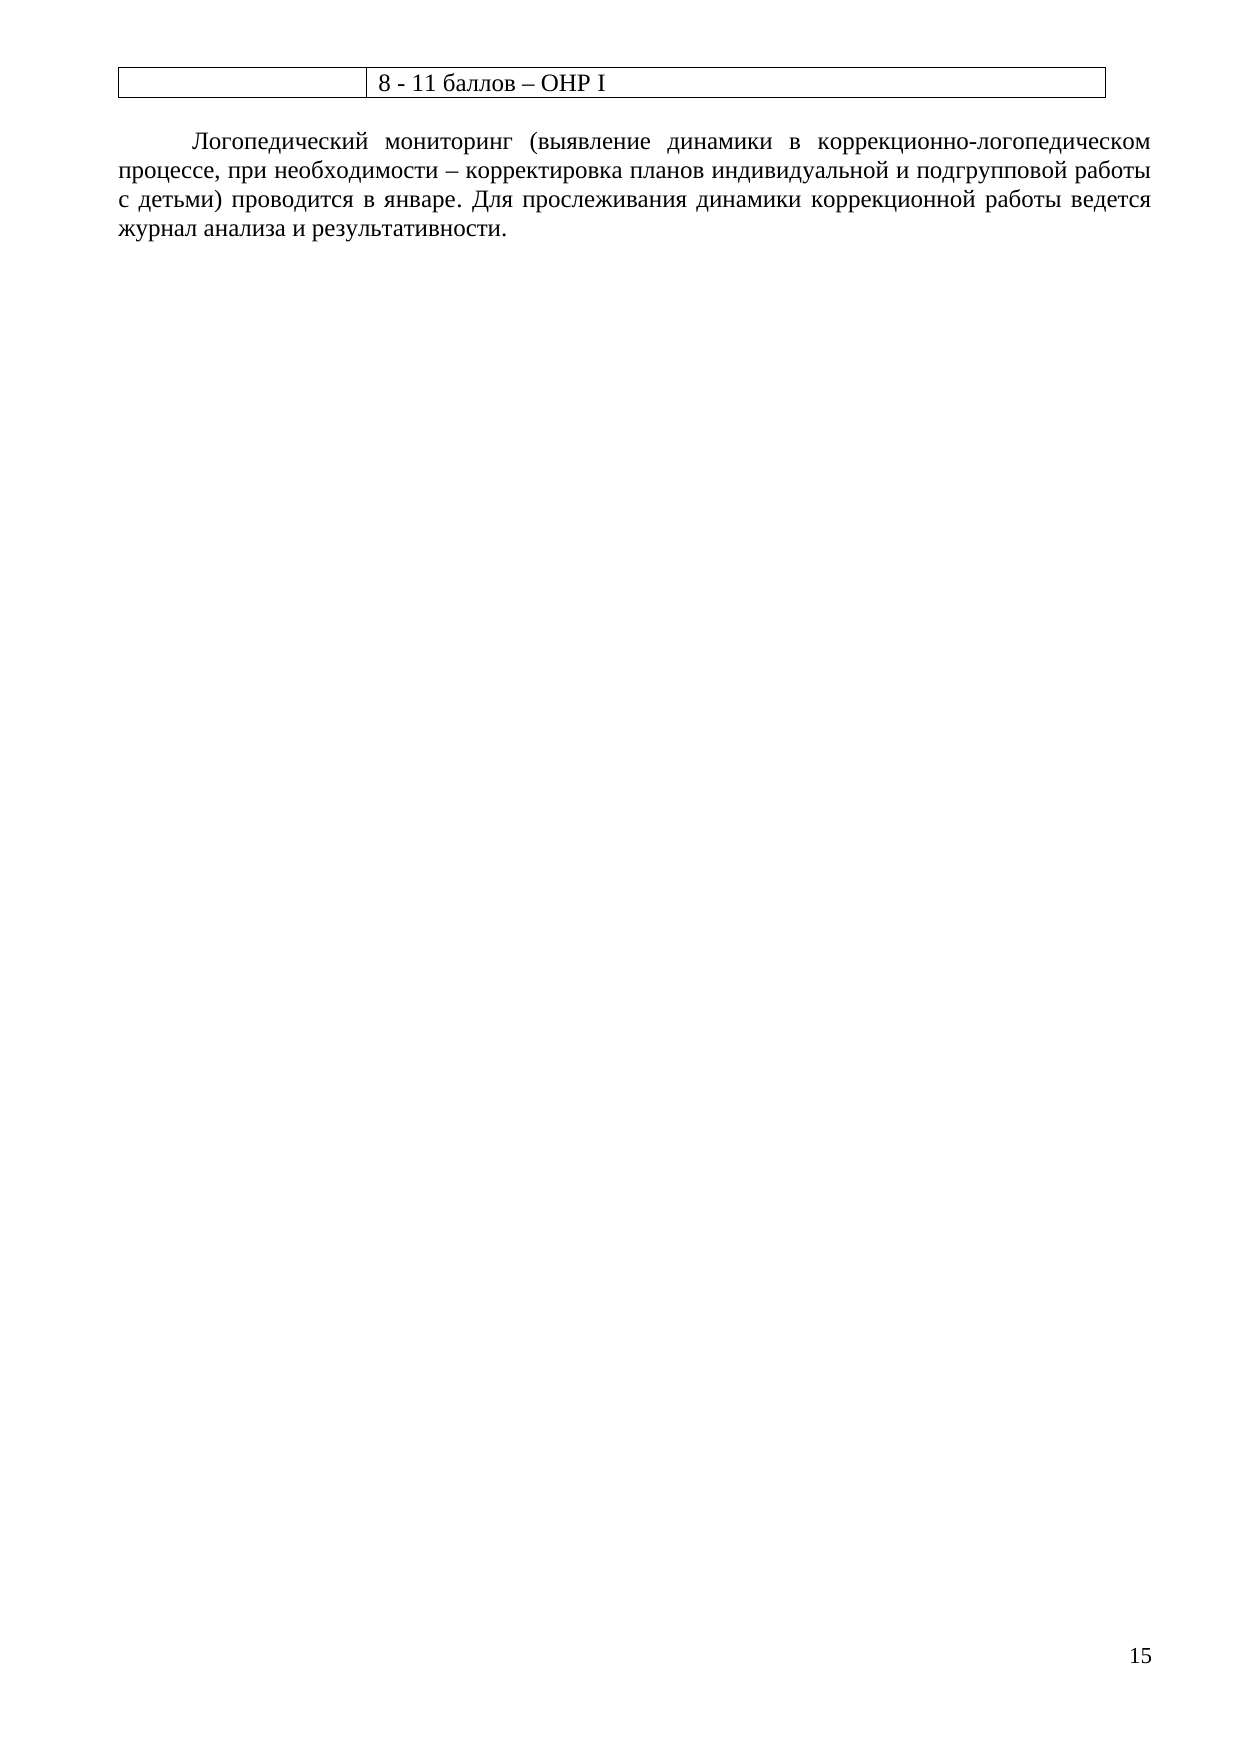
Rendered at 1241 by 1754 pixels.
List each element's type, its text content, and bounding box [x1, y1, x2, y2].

text Логопедический мониторинг (выявление динамики в коррекционно-логопедическом процессе, при необходимости – корректировка планов индивидуальной и подгрупповой работы с детьми) проводится в январе. Для прослеживания динамики коррекционной работы ведется журнал анализа и результативности. [118, 126, 1152, 241]
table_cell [119, 68, 366, 97]
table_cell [367, 68, 1105, 97]
